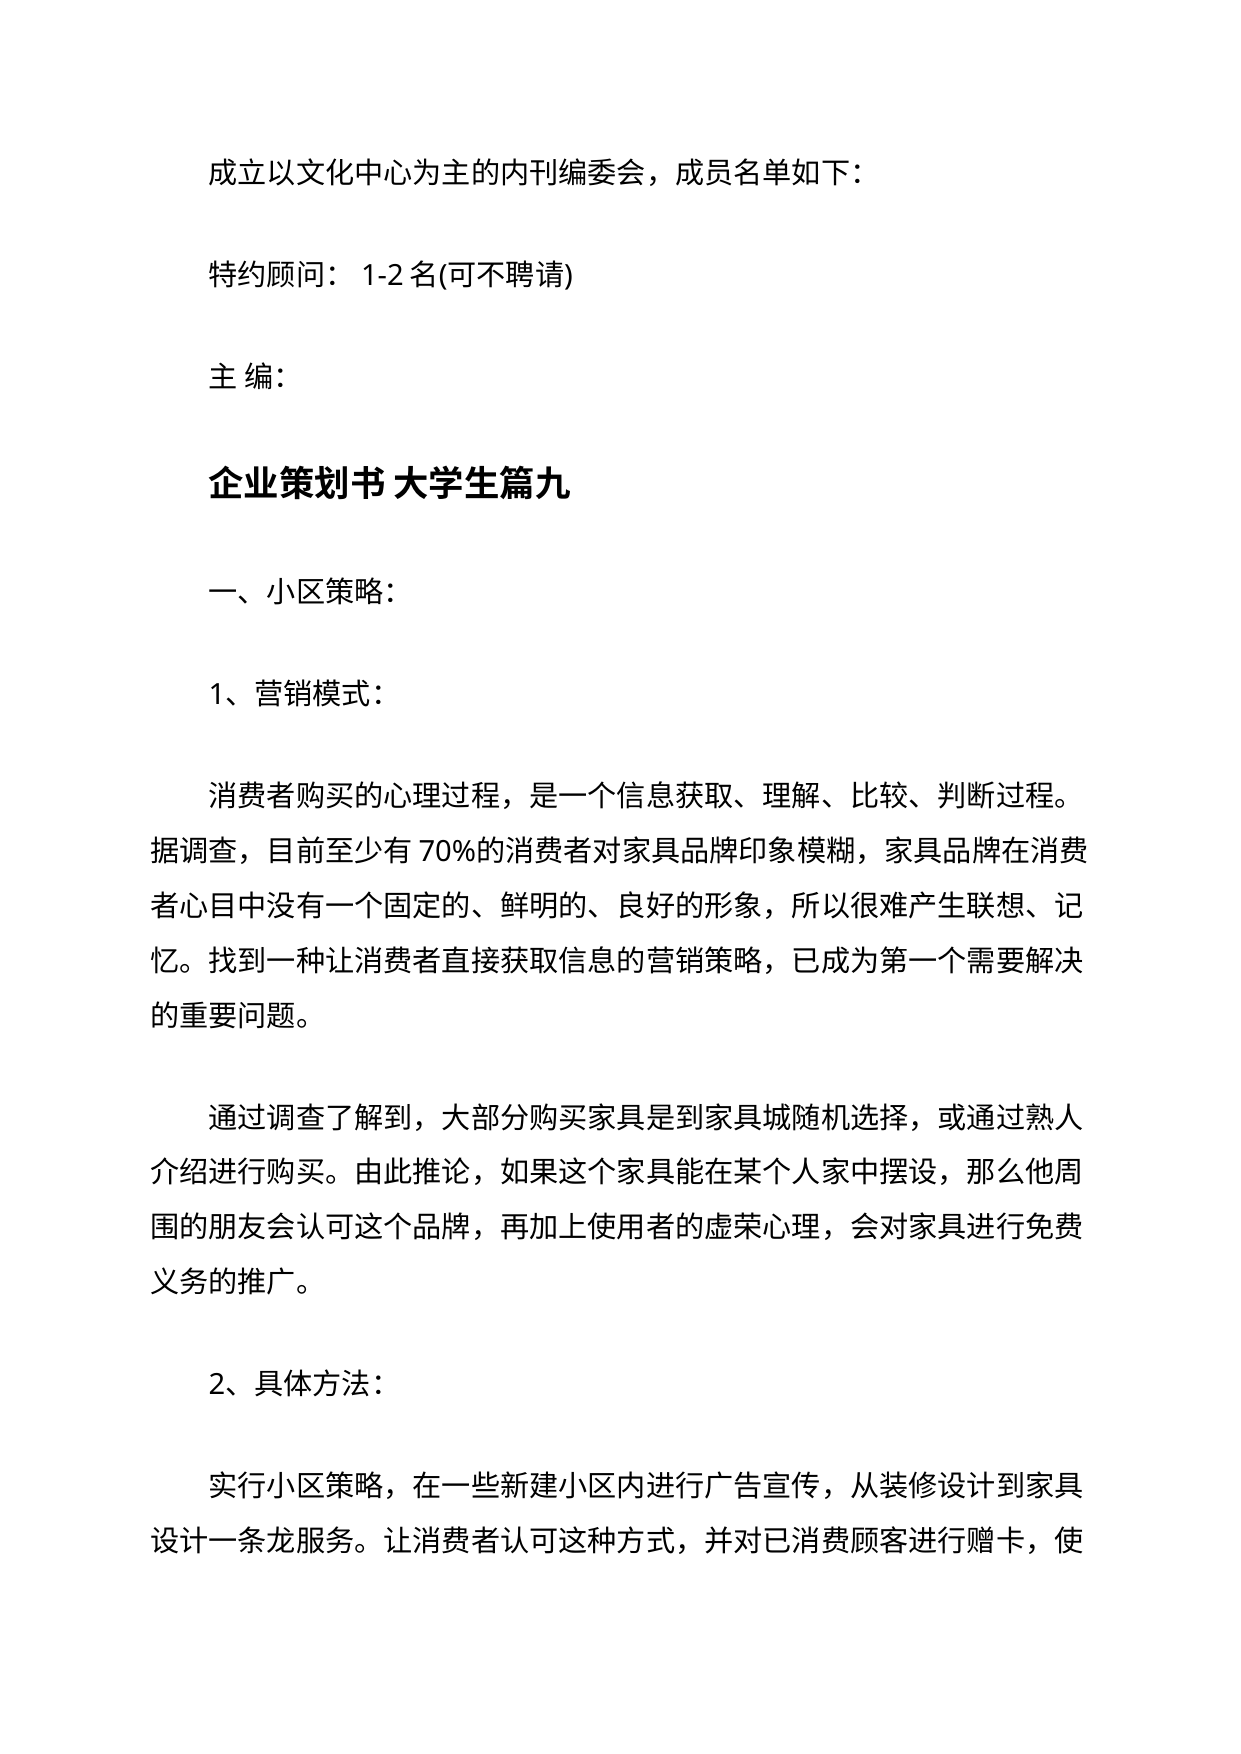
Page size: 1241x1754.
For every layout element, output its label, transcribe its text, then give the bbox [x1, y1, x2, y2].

text 特约顾问： 1-2名(可不聘请) [150, 252, 1090, 294]
text 一、小区策略： [150, 569, 1090, 611]
text 1、营销模式： [150, 671, 1090, 713]
text 成立以文化中心为主的内刊编委会，成员名单如下： [150, 150, 1090, 192]
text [150, 1463, 1090, 1560]
text 通过调查了解到，大部分购买家具是到家具城随机选择，或通过熟人介绍进行购买。由此推论，如果这个家具能在某个人家中摆设，那么他周围的朋友会认可这个品牌，再加上使用者的虚荣心理，会对家具进行免费义务的推广。 [150, 1094, 1090, 1301]
text 企业策划书 大学生篇九 [150, 456, 1090, 507]
text 消费者购买的心理过程，是一个信息获取、理解、比较、判断过程。据调查，目前至少有70%的消费者对家具品牌印象模糊，家具品牌在消费者心目中没有一个固定的、鲜明的、良好的形象，所以很难产生联想、记忆。找到一种让消费者直接获取信息的营销策略，已成为第一个需要解决的重要问题。 [150, 773, 1090, 1035]
text 主 编： [150, 354, 1090, 396]
text 2、具体方法： [150, 1361, 1090, 1403]
